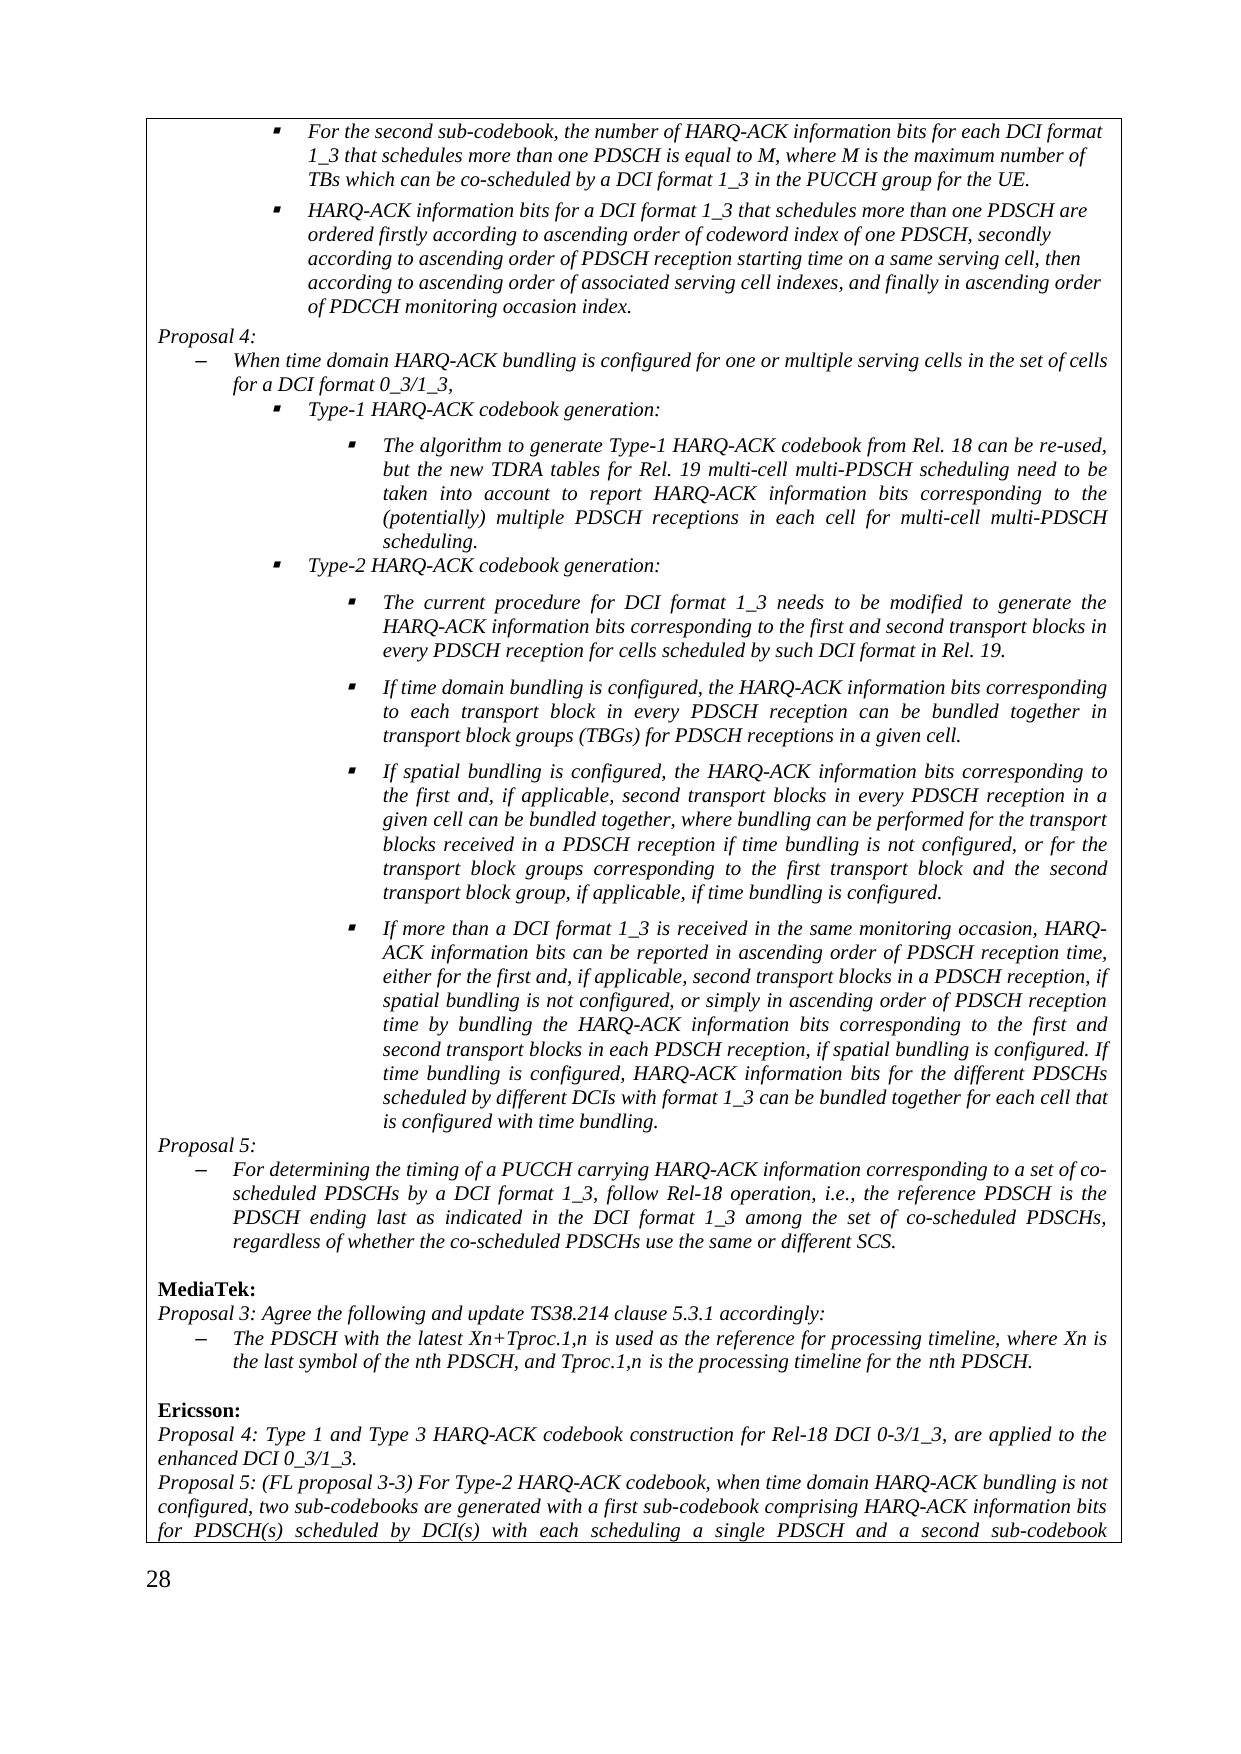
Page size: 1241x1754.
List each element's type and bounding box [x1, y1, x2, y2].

table_header [147, 119, 1121, 1542]
